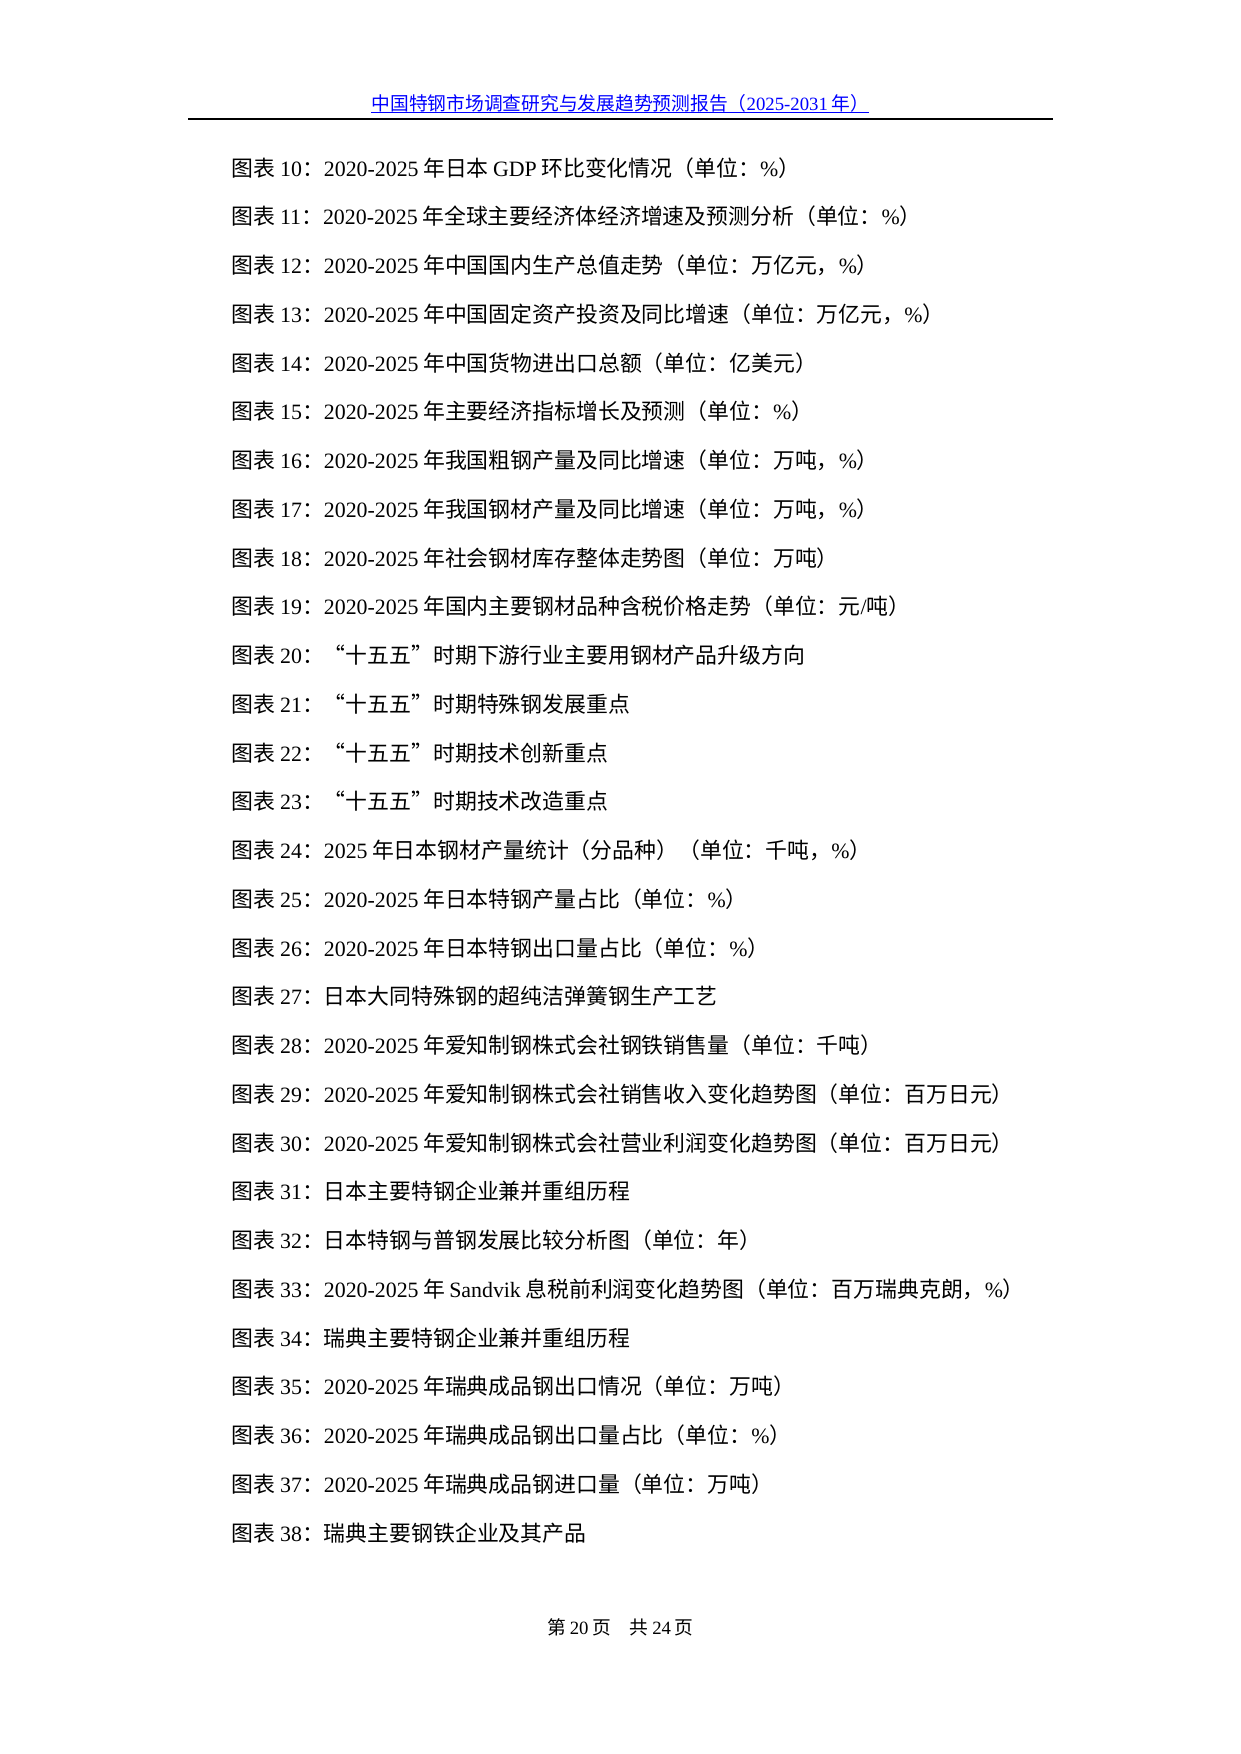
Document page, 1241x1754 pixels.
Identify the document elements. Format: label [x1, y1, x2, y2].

text [187, 150, 1053, 1548]
